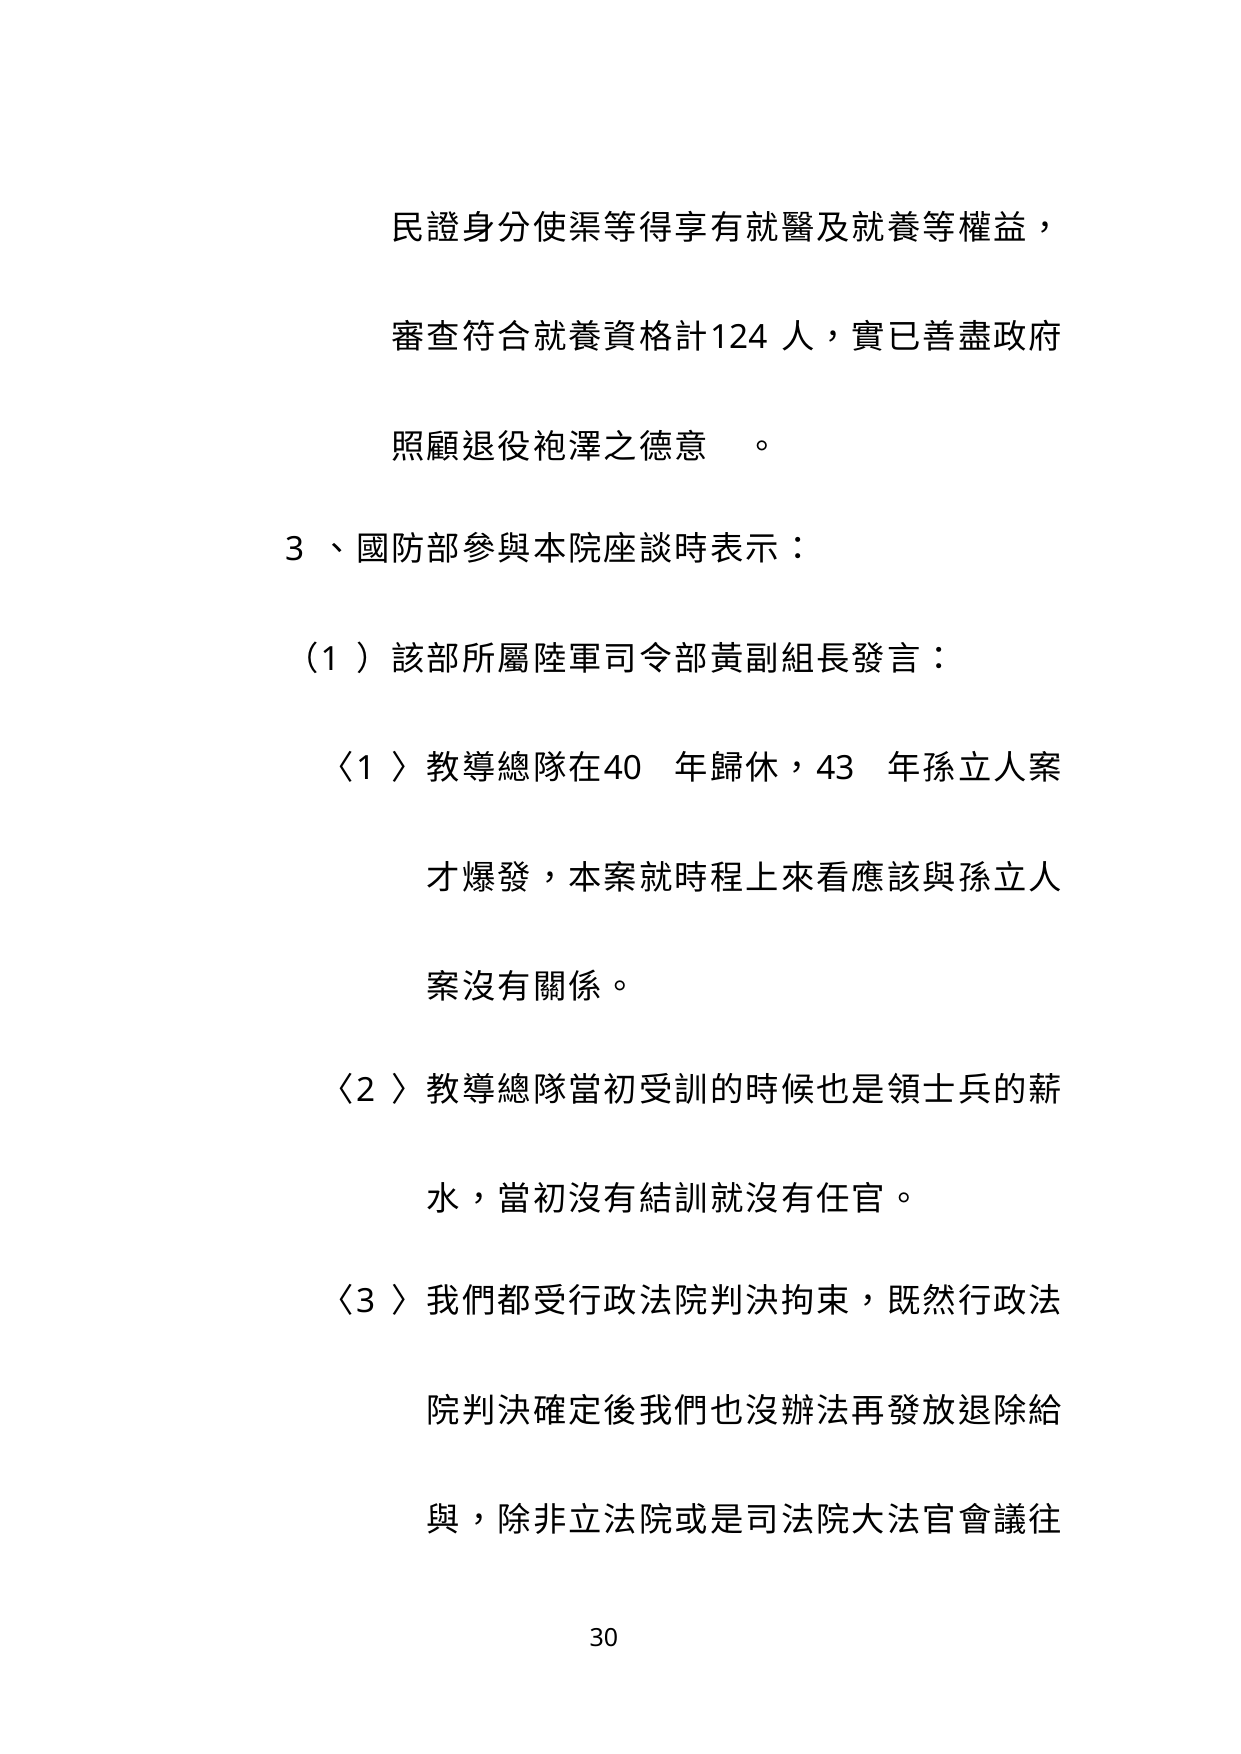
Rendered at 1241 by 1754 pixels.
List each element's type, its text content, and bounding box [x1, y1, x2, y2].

subtitle 該部所屬陸軍司令部黃副組長發言： [267, 608, 1064, 703]
subtitle 教導總隊在40年歸休，43年孫立人案才爆發，本案就時程上來看應該與孫立人案沒有關係。 [303, 717, 1064, 1032]
subtitle 為期妥善安置「前陸軍軍士教導總隊」成員晚年生活，該部自87年起已積極協助該隊成員向前行政院國軍退除役官兵輔導委員會（現為國軍退除役官兵輔導委員會）取得榮民證身分使渠等得享有就醫及就養等權益，審查符合就養資格計124人，實已善盡政府照顧退役袍澤之德意 。 [267, 177, 1064, 491]
subtitle 國防部參與本院座談時表示： [267, 498, 1064, 594]
subtitle 我們都受行政法院判決拘束，既然行政法院判決確定後我們也沒辦法再發放退除給與，除非立法院或是司法院大法官會議往後作成其他立法或解釋方能作為依據。 [303, 1251, 1064, 1565]
subtitle 教導總隊當初受訓的時候也是領士兵的薪水，當初沒有結訓就沒有任官。 [303, 1039, 1064, 1243]
